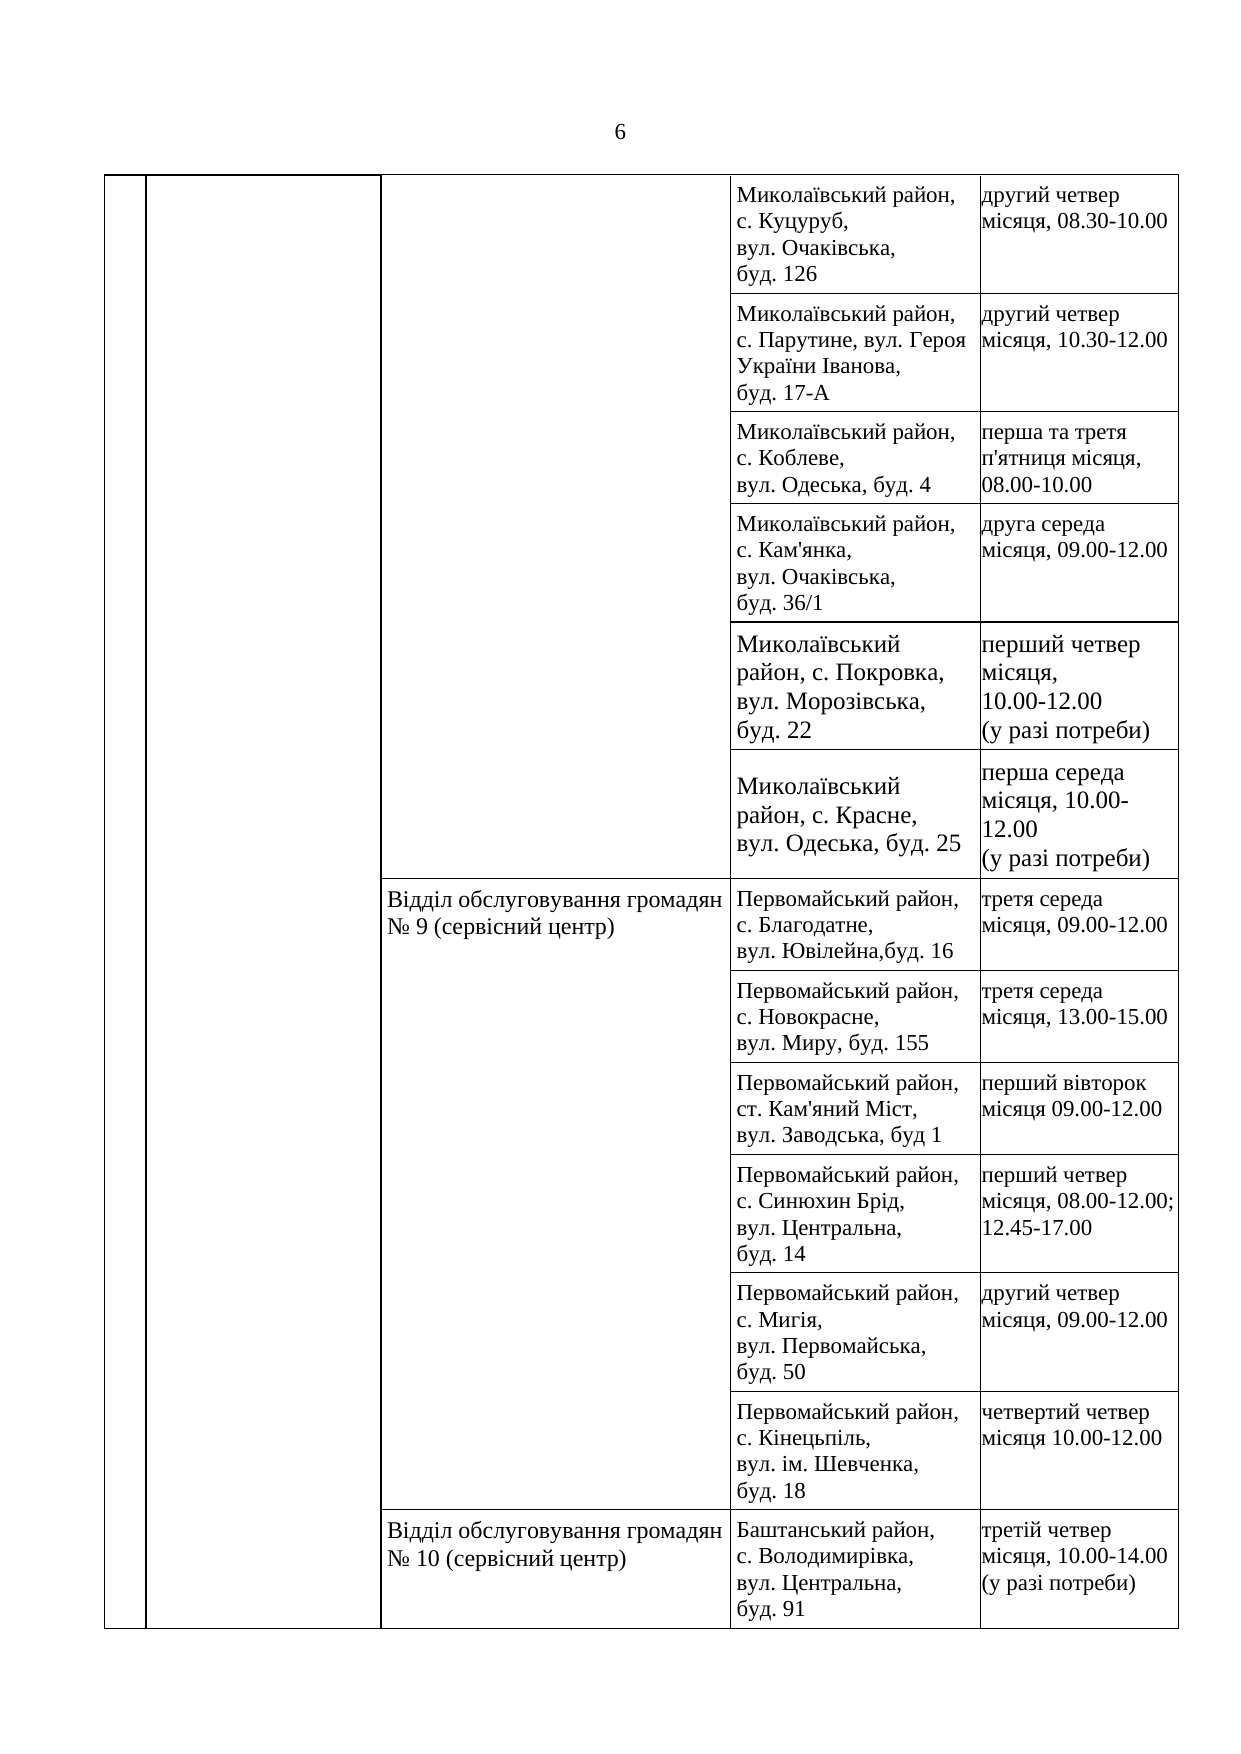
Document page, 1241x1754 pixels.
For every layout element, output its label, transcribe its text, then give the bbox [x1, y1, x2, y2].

table_cell другий четвер місяця, 08.30-10.00 [981, 175, 1178, 292]
table_cell Первомайський район, с. Новокрасне, вул. Миру, буд. 155 [731, 971, 980, 1062]
table_cell перший четвер місяця, 10.00-12.00 (у разі потреби) [981, 623, 1178, 749]
table_cell перша середа місяця, 10.00-12.00 (у разі потреби) [981, 750, 1178, 877]
table_cell Первомайський район, с. Синюхин Брід, вул. Центральна, буд. 14 [731, 1155, 980, 1272]
table_cell Миколаївський район, с. Куцуруб, вул. Очаківська, буд. 126 [731, 175, 980, 292]
table_cell Миколаївський район, с. Кам'янка, вул. Очаківська, буд. 36/1 [731, 504, 980, 621]
table_cell Первомайський район, ст. Кам'яний Міст, вул. Заводська, буд 1 [731, 1063, 980, 1154]
table_cell четвертий четвер місяця 10.00-12.00 [981, 1392, 1178, 1509]
table_cell Миколаївський район, с. Коблеве, вул. Одеська, буд. 4 [731, 412, 980, 503]
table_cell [382, 1510, 730, 1627]
table_cell Миколаївський район, с. Парутине, вул. Героя України Іванова, буд. 17-А [731, 294, 980, 411]
table_cell Відділ обслуговування громадян № 9 (сервісний центр) [382, 879, 730, 1509]
table_cell Миколаївський район, с. Красне, вул. Одеська, буд. 25 [731, 750, 980, 877]
table_cell третя середа місяця, 13.00-15.00 [981, 971, 1178, 1062]
table_cell другий четвер місяця, 09.00-12.00 [981, 1273, 1178, 1391]
table_cell перший четвер місяця, 08.00-12.00; 12.45-17.00 [981, 1155, 1178, 1272]
table_cell друга середа місяця, 09.00-12.00 [981, 504, 1178, 621]
table_cell Первомайський район, с. Благодатне, вул. Ювілейна,буд. 16 [731, 879, 980, 969]
table_cell перший вівторок місяця 09.00-12.00 [981, 1063, 1178, 1154]
table_cell третя середа місяця, 09.00-12.00 [981, 879, 1178, 969]
table_cell третій четвер місяця, 10.00-14.00 (у разі потреби) [981, 1510, 1178, 1627]
table_cell Первомайський район, с. Кінецьпіль, вул. ім. Шевченка, буд. 18 [731, 1392, 980, 1509]
table_cell Миколаївський район, с. Покровка, вул. Морозівська, буд. 22 [731, 623, 980, 749]
table_cell перша та третя п'ятниця місяця, 08.00-10.00 [981, 412, 1178, 503]
table_cell другий четвер місяця, 10.30-12.00 [981, 294, 1178, 411]
table_cell Баштанський район, с. Володимирівка, вул. Центральна, буд. 91 [731, 1510, 980, 1627]
table_cell Первомайський район, с. Мигія, вул. Первомайська, буд. 50 [731, 1273, 980, 1391]
